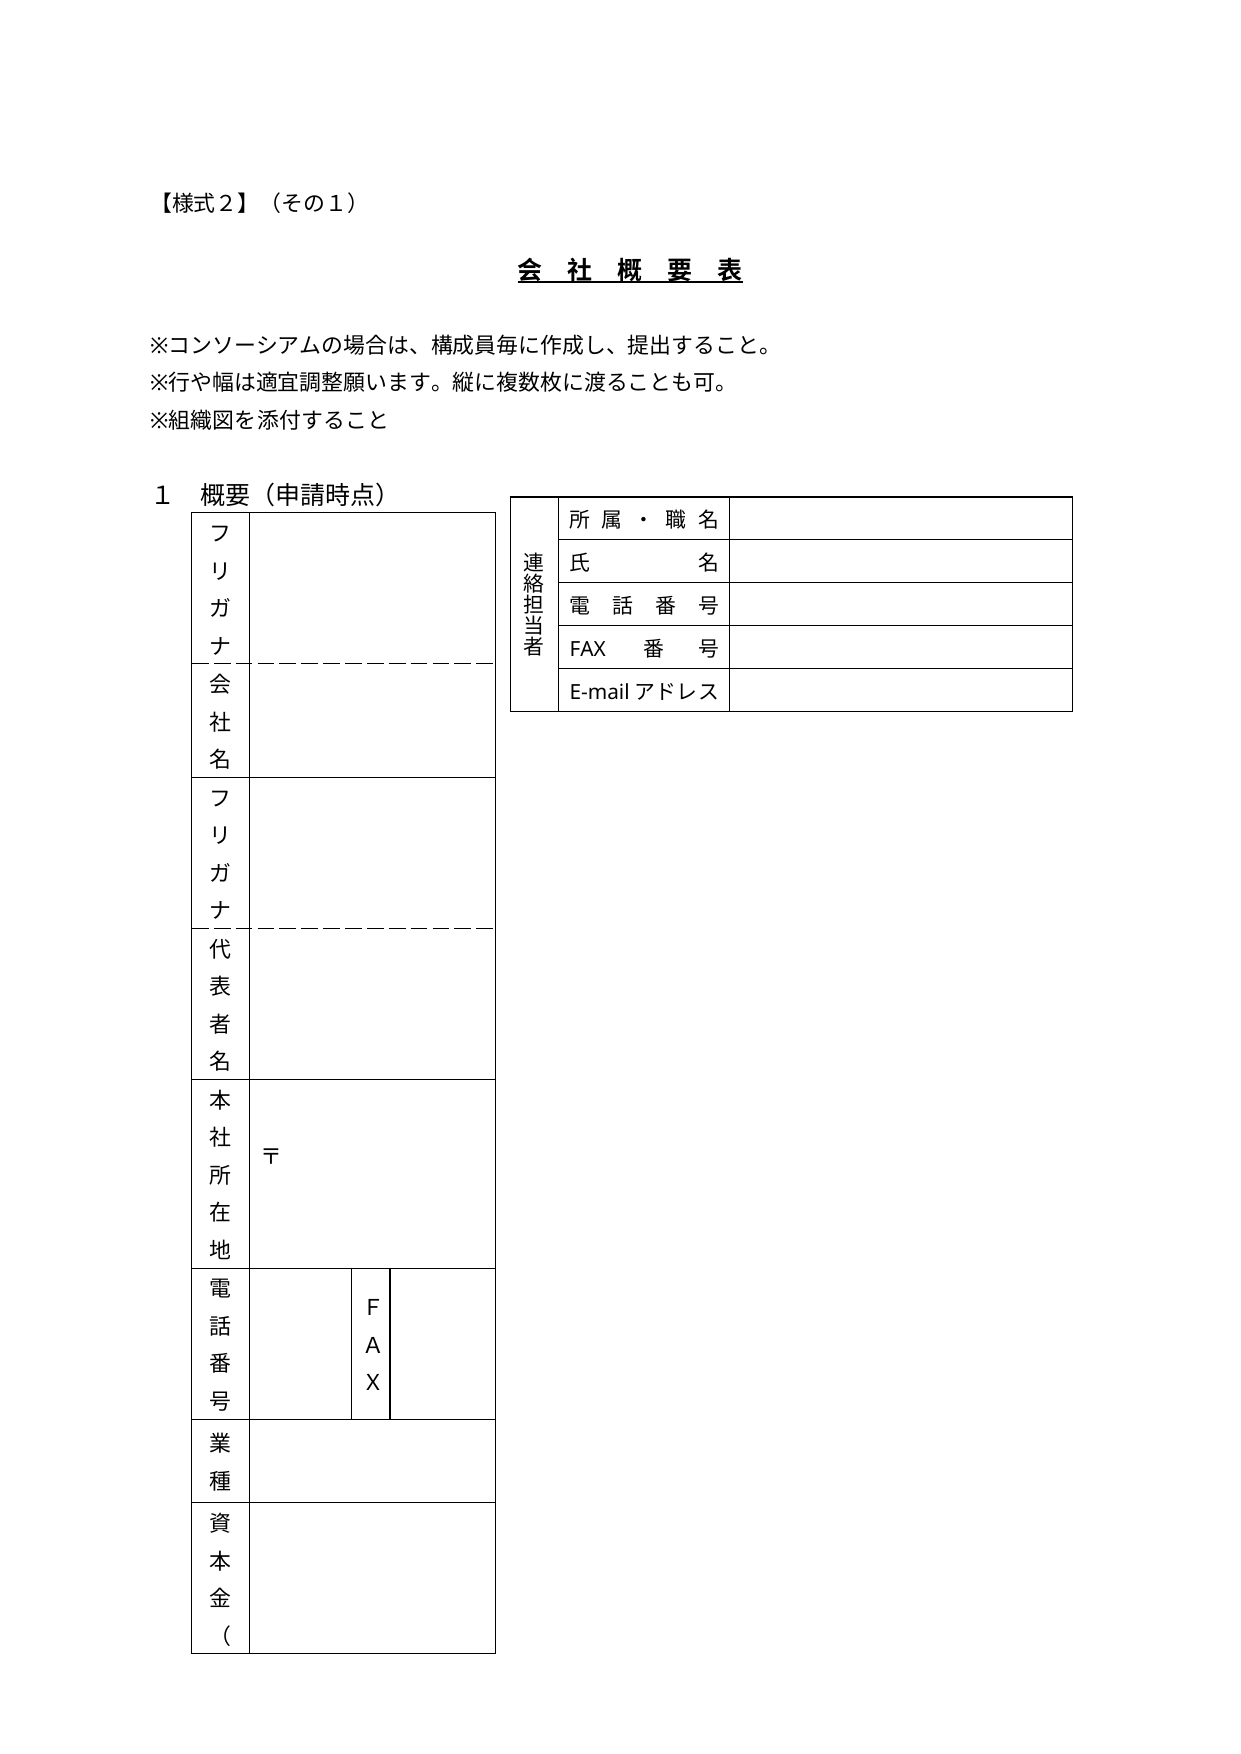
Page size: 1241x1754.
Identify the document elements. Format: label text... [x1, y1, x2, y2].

table_header 所属・職名 [559, 498, 729, 539]
table_cell [730, 583, 1072, 625]
text ※行や幅は適宜調整願います。縦に複数枚に渡ることも可。 [150, 362, 1087, 400]
table_cell FAX番号 [559, 626, 729, 668]
table_cell [250, 1269, 351, 1418]
table_cell [250, 928, 495, 1079]
table_header 連絡担当者 [511, 498, 558, 711]
text 【様式２】（その１） [150, 183, 1087, 221]
table_cell ＦＡＸ [352, 1269, 389, 1418]
table_cell [391, 1269, 495, 1418]
text ※組織図を添付すること [150, 400, 1087, 437]
table_cell 本社所在地 [192, 1080, 249, 1267]
table_cell 会 社 名 [192, 663, 249, 777]
table_cell 業 種 [192, 1420, 249, 1502]
table_cell 電話番号 [559, 583, 729, 625]
text 会 社 概 要 表 [150, 250, 1087, 287]
table_cell [730, 540, 1072, 582]
table_cell 資本金（千円） [192, 1503, 249, 1653]
text ※コンソーシアムの場合は、構成員毎に作成し、提出すること。 [150, 325, 1087, 362]
table_cell 〒 [250, 1080, 495, 1267]
table_cell [250, 1503, 495, 1653]
table_cell [730, 669, 1072, 711]
table_cell 電 話 番 号 [192, 1269, 249, 1418]
table_cell [250, 1420, 495, 1502]
table_header [250, 513, 495, 663]
table_cell [250, 778, 495, 928]
table_cell [730, 626, 1072, 668]
table_cell [250, 663, 495, 777]
table_header フリガナ [192, 513, 249, 663]
table_cell 代 表 者 名 [192, 928, 249, 1079]
table_cell 氏名 [559, 540, 729, 582]
table_cell フリガナ [192, 778, 249, 928]
text １ 概要（申請時点） [150, 475, 1087, 512]
table_cell E-mailアドレス [559, 669, 729, 711]
table_header [730, 498, 1072, 539]
